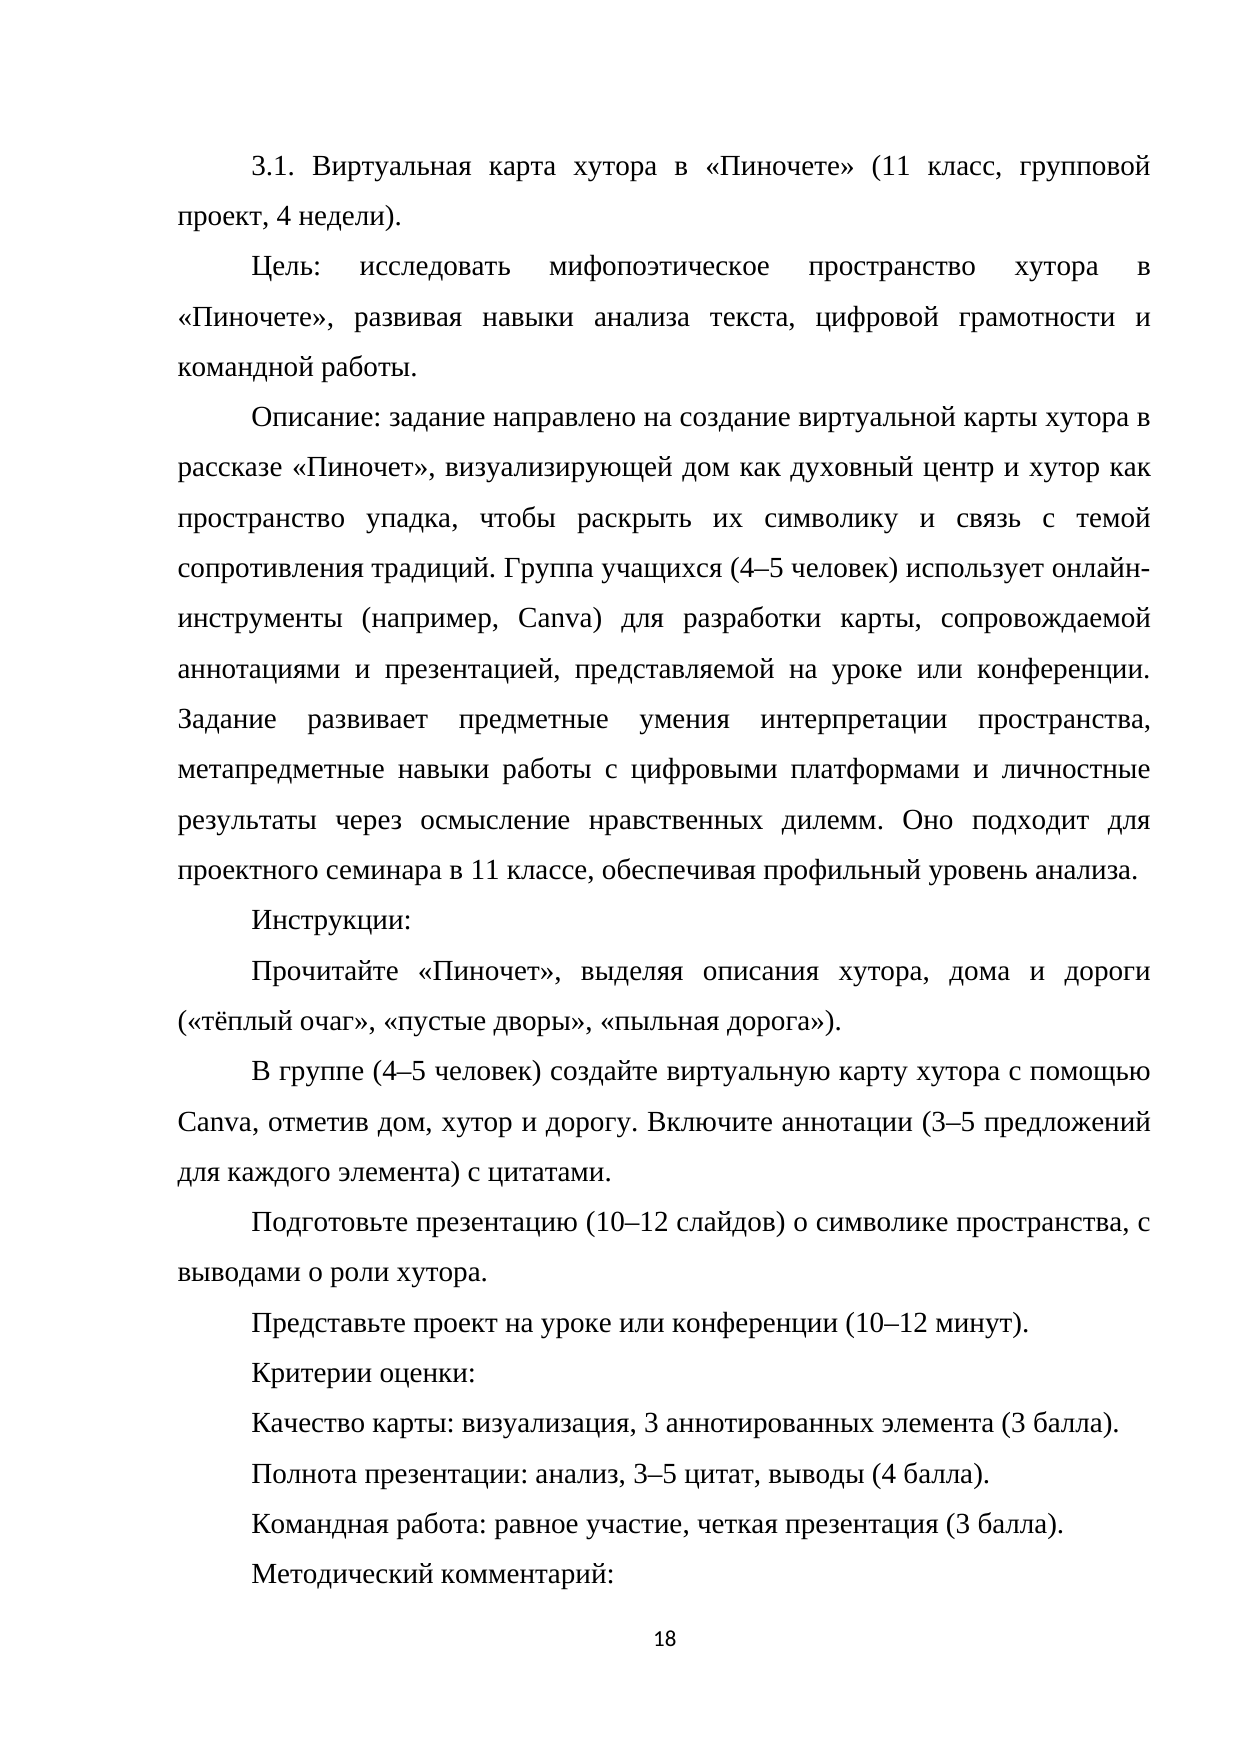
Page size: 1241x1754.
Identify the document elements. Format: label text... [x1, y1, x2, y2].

text Методический комментарий: [177, 1556, 1152, 1590]
text Представьте проект на уроке или конференции (10–12 минут). [177, 1305, 1152, 1338]
text Командная работа: равное участие, четкая презентация (3 балла). [177, 1506, 1152, 1540]
text Инструкции: [177, 902, 1152, 936]
text Полнота презентации: анализ, 3–5 цитат, выводы (4 балла). [177, 1456, 1152, 1489]
text Прочитайте «Пиночет», выделяя описания хутора, дома и дороги («тёплый очаг», «пустые дворы», «пыльная дорога»). [177, 953, 1152, 1037]
text Цель: исследовать мифопoэтическое пространство хутора в «Пиночете», развивая навыки анализа текста, цифровой грамотности и командной работы. [177, 248, 1152, 382]
text Подготовьте презентацию (10–12 слайдов) о символике пространства, с выводами о роли хутора. [177, 1204, 1152, 1288]
text Качество карты: визуализация, 3 аннотированных элемента (3 балла). [177, 1406, 1152, 1439]
text В группе (4–5 человек) создайте виртуальную карту хутора с помощью Canva, отметив дом, хутор и дорогу. Включите аннотации (3–5 предложений для каждого элемента) с цитатами. [177, 1053, 1152, 1187]
text 3.1. Виртуальная карта хутора в «Пиночете» (11 класс, групповой проект, 4 недели). [177, 148, 1152, 232]
text Описание: задание направлено на создание виртуальной карты хутора в рассказе «Пиночет», визуализирующей дом как духовный центр и хутор как пространство упадка, чтобы раскрыть их символику и связь с темой сопротивления традиций. Группа учащихся (4–5 человек) использует онлайн-инструменты (например, Canva) для разработки карты, сопровождаемой аннотациями и презентацией, представляемой на уроке или конференции. Задание развивает предметные умения интерпретации пространства, метапредметные навыки работы с цифровыми платформами и личностные результаты через осмысление нравственных дилемм. Оно подходит для проектного семинара в 11 классе, обеспечивая профильный уровень анализа. [177, 399, 1152, 886]
text Критерии оценки: [177, 1355, 1152, 1389]
